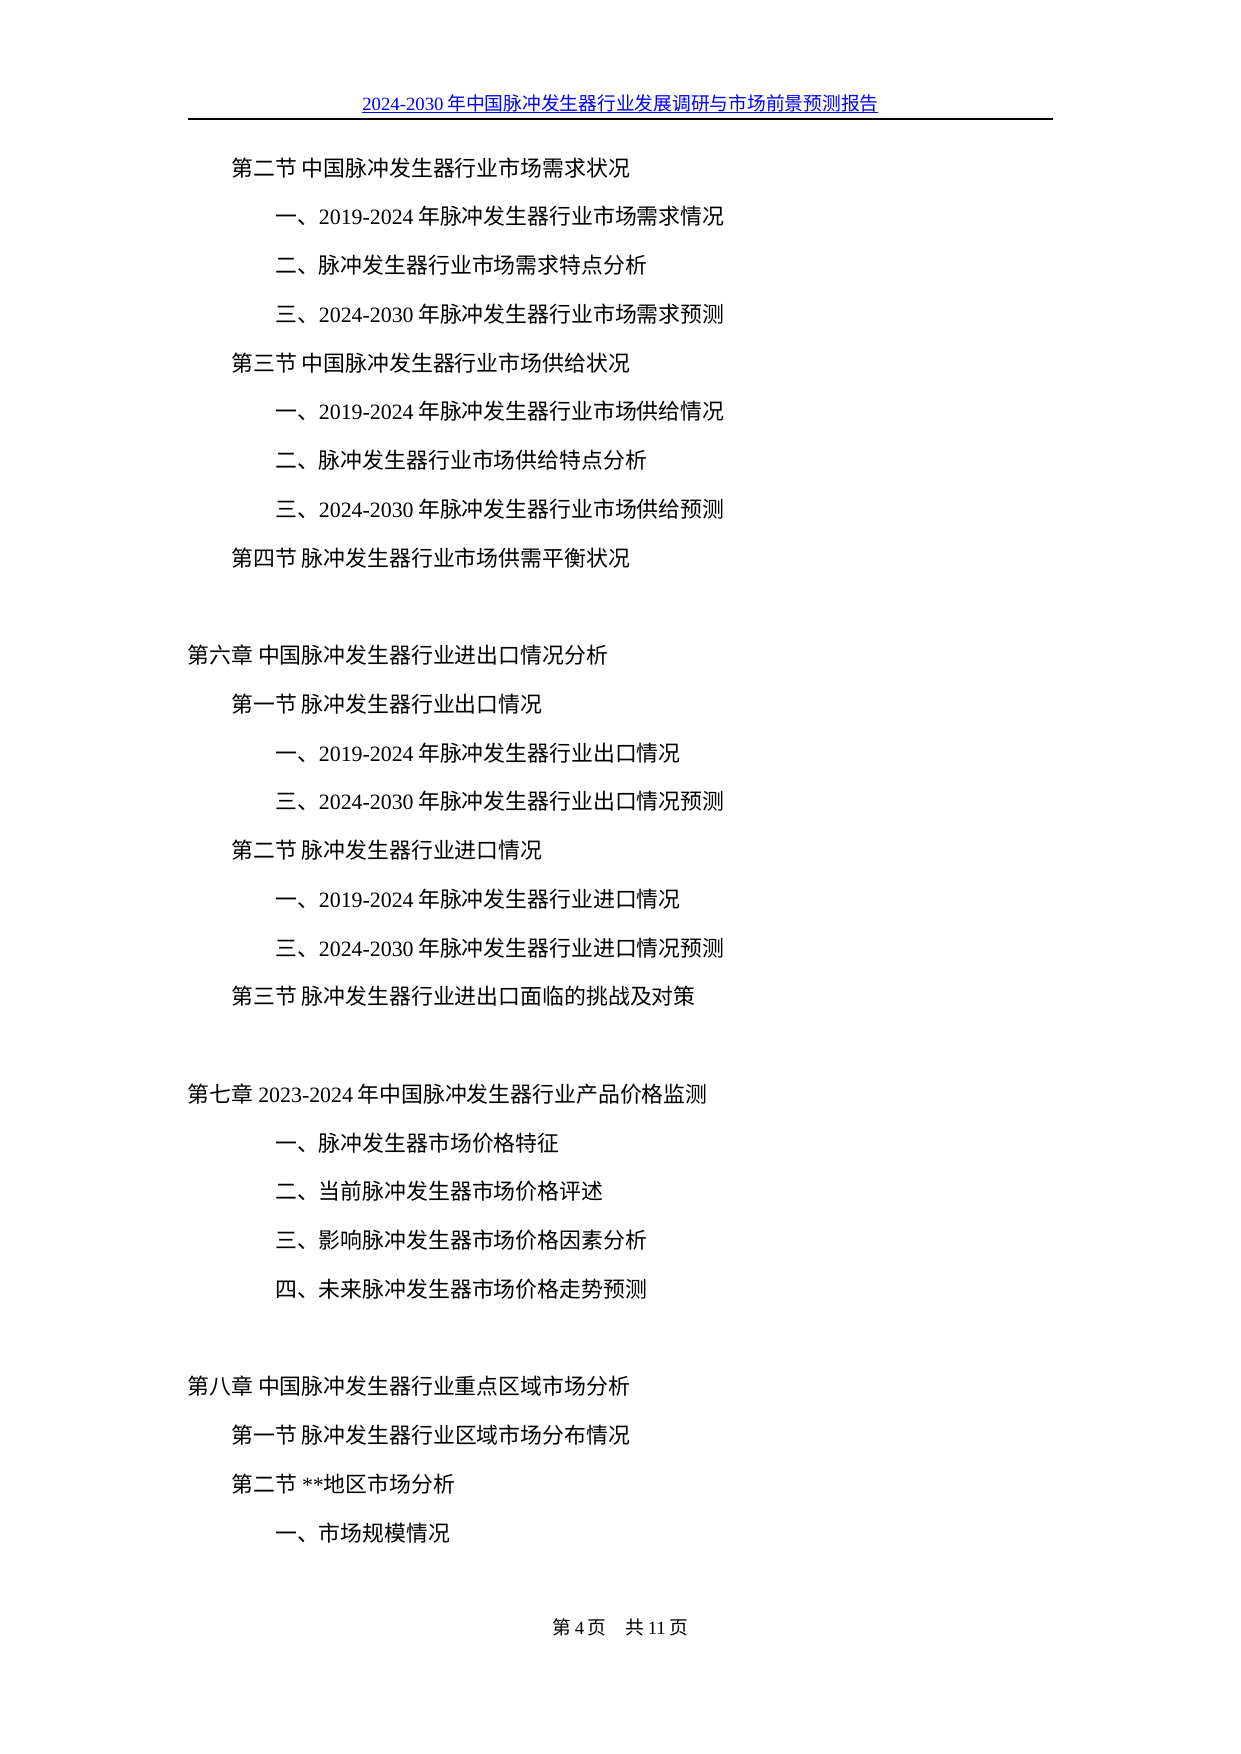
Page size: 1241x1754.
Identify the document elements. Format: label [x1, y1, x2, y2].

text [187, 150, 1053, 1548]
